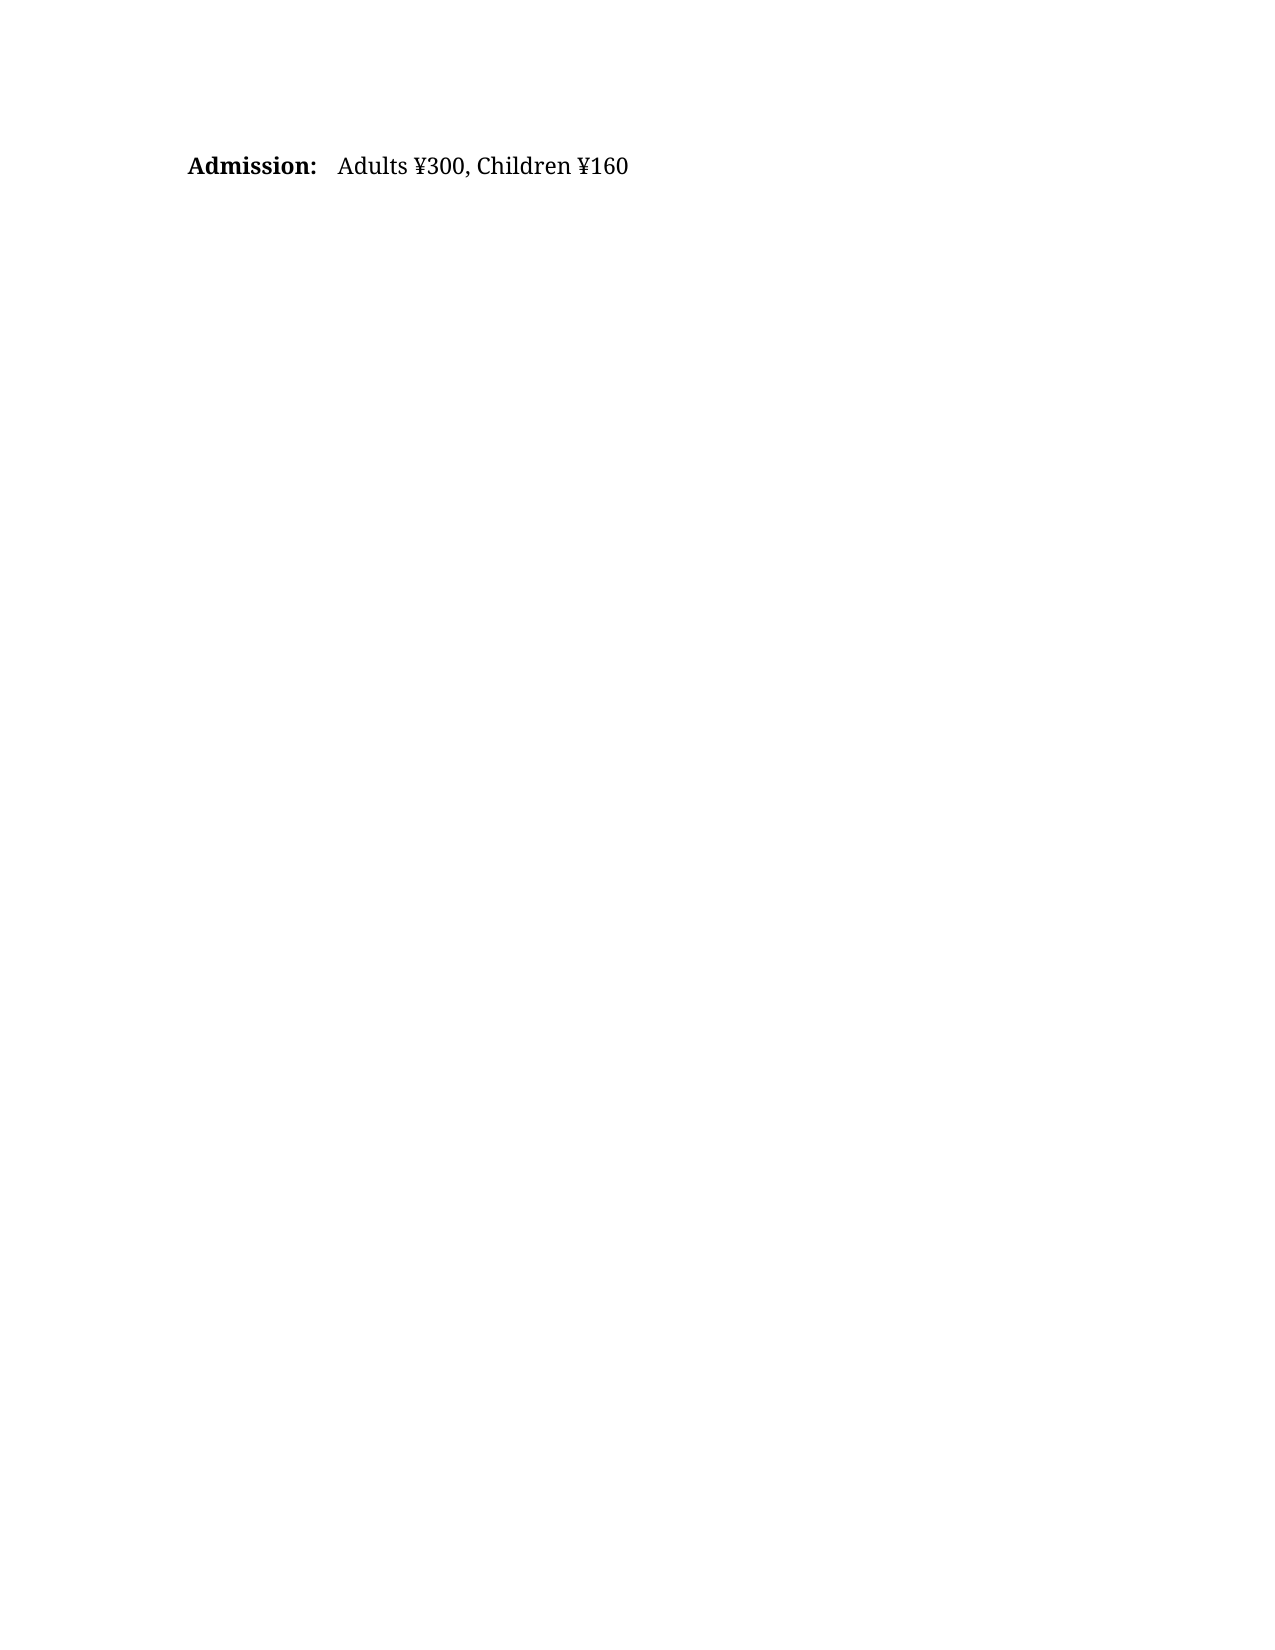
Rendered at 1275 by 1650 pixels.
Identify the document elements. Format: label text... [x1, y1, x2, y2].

text Admission: Adults ¥300, Children ¥160 [187, 150, 1087, 181]
